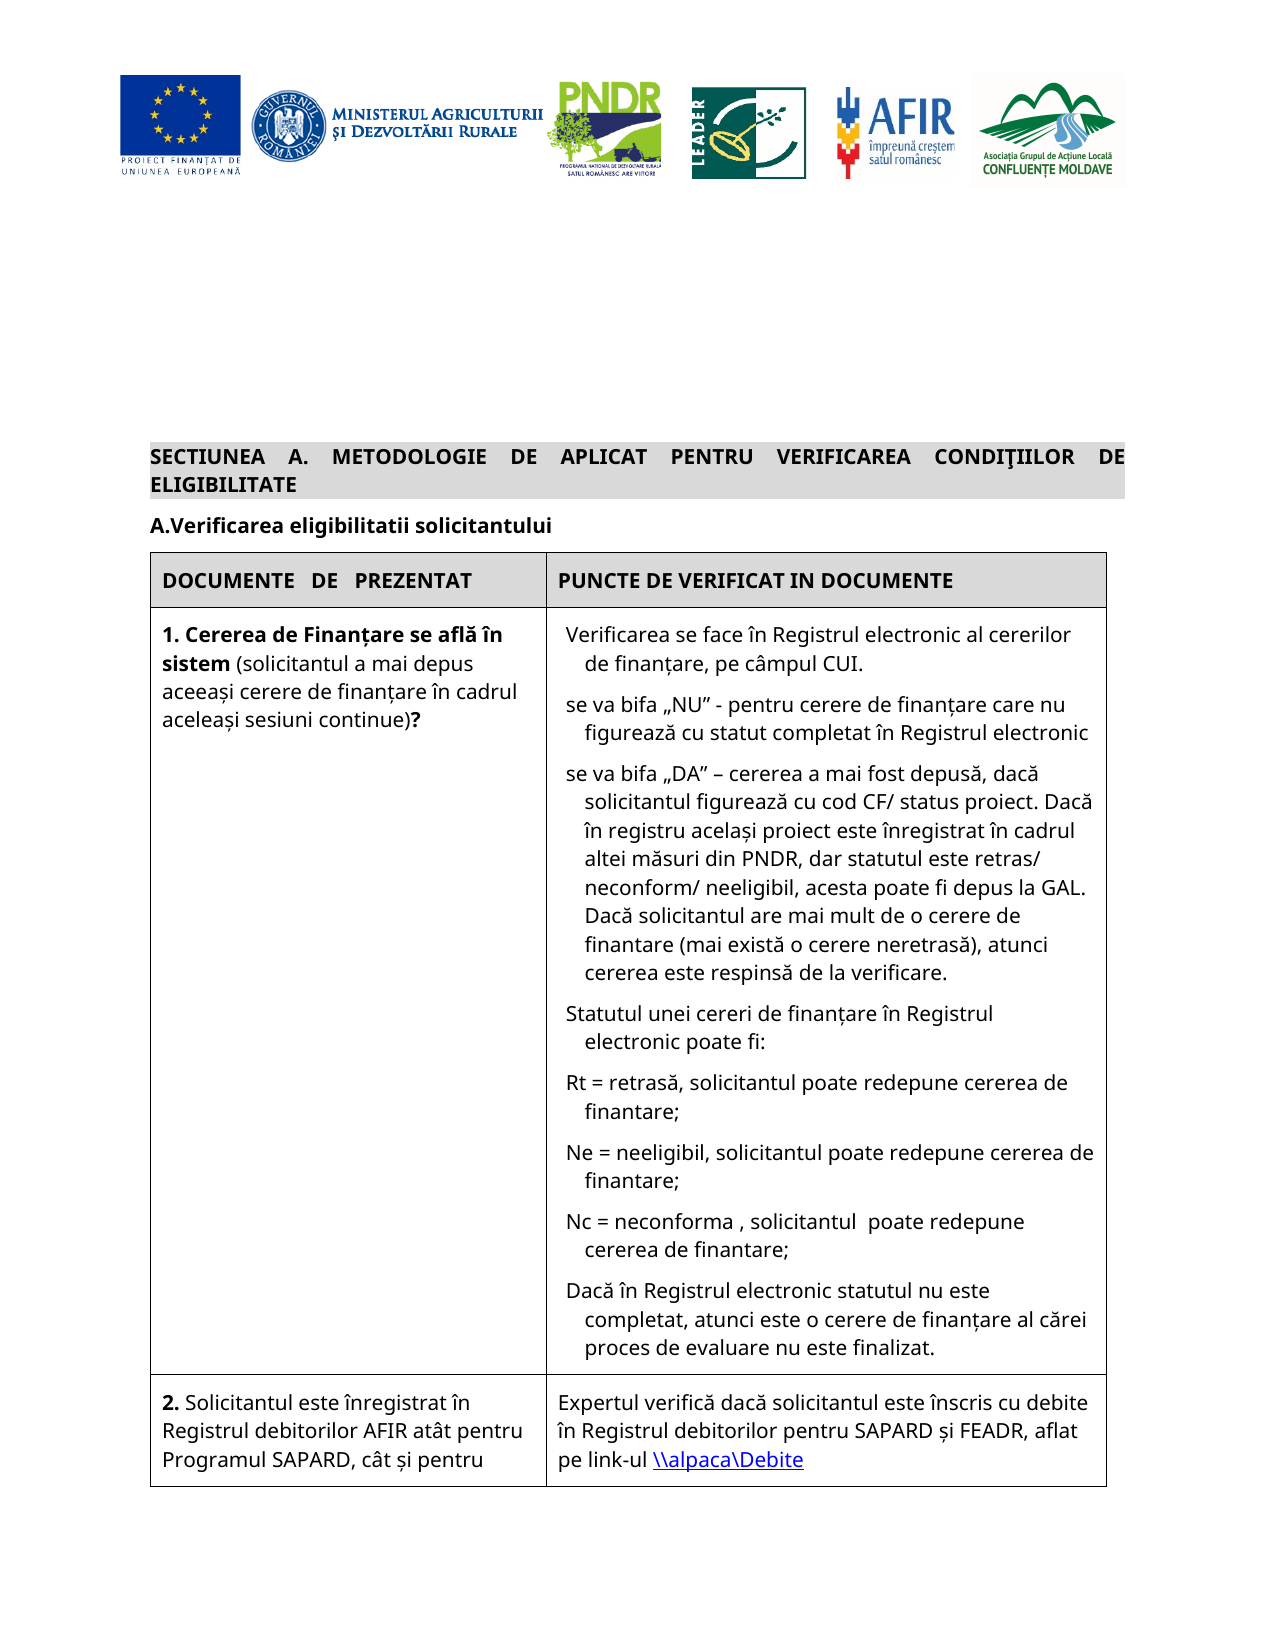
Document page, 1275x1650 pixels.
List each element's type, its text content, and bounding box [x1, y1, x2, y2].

picture [120, 75, 662, 179]
table_header PUNCTE DE VERIFICAT IN DOCUMENTE [547, 553, 1106, 607]
table_cell 1. Cererea de Finanţare se află în sistem (solicitantul a mai depus aceeaşi cerere de finanţare în cadrul aceleaşi sesiuni continue)? [151, 608, 546, 1374]
text A.Verificarea eligibilitatii solicitantului [150, 511, 1125, 540]
picture [692, 87, 807, 179]
table_cell Verificarea se face în Registrul electronic al cererilor de finanțare, pe câmpul CUI. se va bifa „NU” - pentru cerere de finanțare care nu figurează cu statut completat în Registrul electronic se va bifa „DA” – cererea a mai fost depusă, dacă solicitantul figurează cu cod CF/ status proiect. Dacă în registru același proiect este înregistrat în cadrul altei măsuri din PNDR, dar statutul este retras/ neconform/ neeligibil, acesta poate fi depus la GAL. Dacă solicitantul are mai mult de o cerere de finantare (mai există o cerere neretrasă), atunci cererea este respinsă de la verificare. Statutul unei cereri de finanțare în Registrul electronic poate fi: Rt = retrasă, solicitantul poate redepune cererea de finantare; Ne = neeligibil, solicitantul poate redepune cererea de finantare; Nc = neconforma , solicitantul poate redepune cererea de finantare; Dacă în Registrul electronic statutul nu este completat, atunci este o cerere de finanţare al cărei proces de evaluare nu este finalizat. [547, 608, 1106, 1374]
table_header DOCUMENTE DE PREZENTAT [151, 553, 546, 607]
picture [970, 73, 1127, 188]
picture [837, 87, 955, 179]
text SECTIUNEA A. METODOLOGIE DE APLICAT PENTRU VERIFICAREA CONDIŢIILOR DE ELIGIBILITATE [150, 442, 1125, 499]
